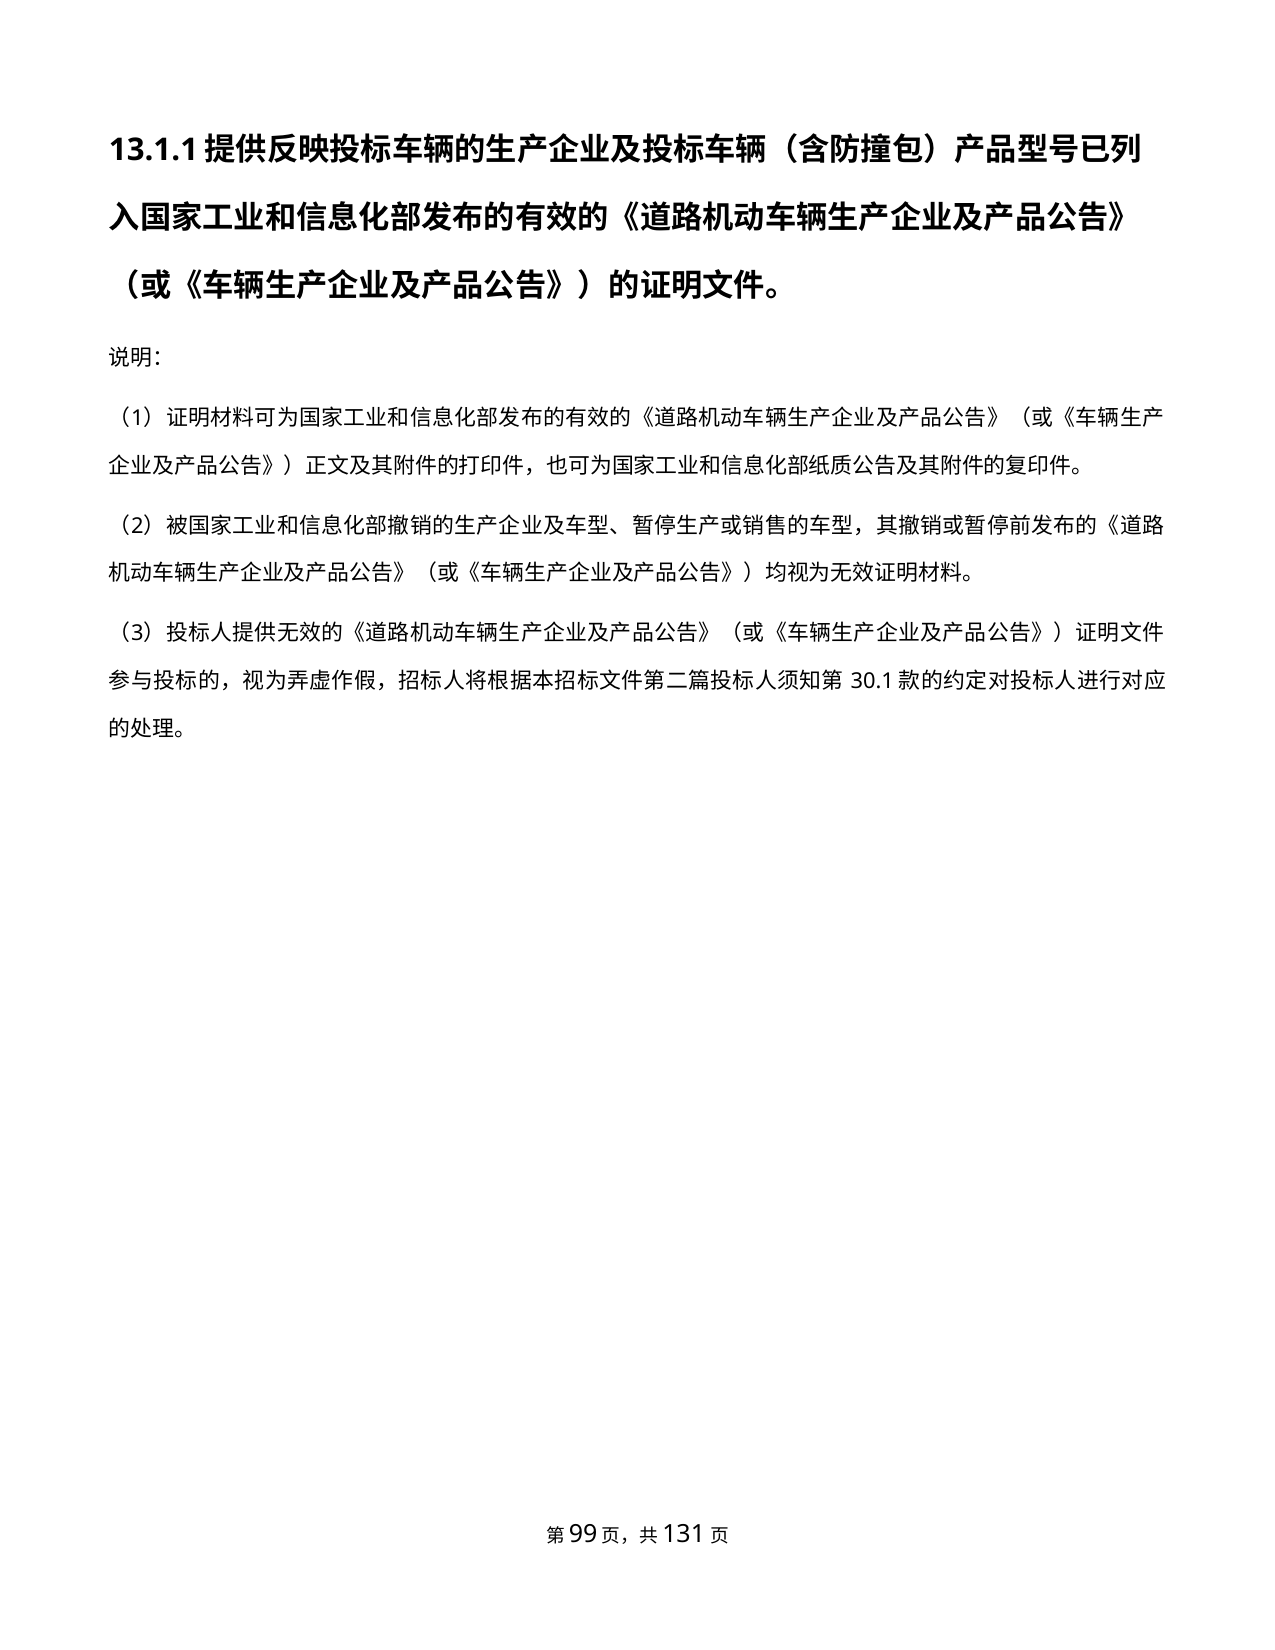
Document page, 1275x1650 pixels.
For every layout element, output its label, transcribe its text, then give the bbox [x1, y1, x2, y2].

text 13.1.1提供反映投标车辆的生产企业及投标车辆（含防撞包）产品型号已列入国家工业和信息化部发布的有效的《道路机动车辆生产企业及产品公告》（或《车辆生产企业及产品公告》）的证明文件。 [109, 124, 1166, 305]
subtitle （2）被国家工业和信息化部撤销的生产企业及车型、暂停生产或销售的车型，其撤销或暂停前发布的《道路机动车辆生产企业及产品公告》（或《车辆生产企业及产品公告》）均视为无效证明材料。 [109, 508, 1166, 587]
subtitle 说明： [109, 340, 1166, 372]
subtitle （3）投标人提供无效的《道路机动车辆生产企业及产品公告》（或《车辆生产企业及产品公告》）证明文件参与投标的，视为弄虚作假，招标人将根据本招标文件第二篇投标人须知第30.1款的约定对投标人进行对应的处理。 [109, 615, 1166, 742]
subtitle （1）证明材料可为国家工业和信息化部发布的有效的《道路机动车辆生产企业及产品公告》（或《车辆生产企业及产品公告》）正文及其附件的打印件，也可为国家工业和信息化部纸质公告及其附件的复印件。 [109, 400, 1166, 479]
